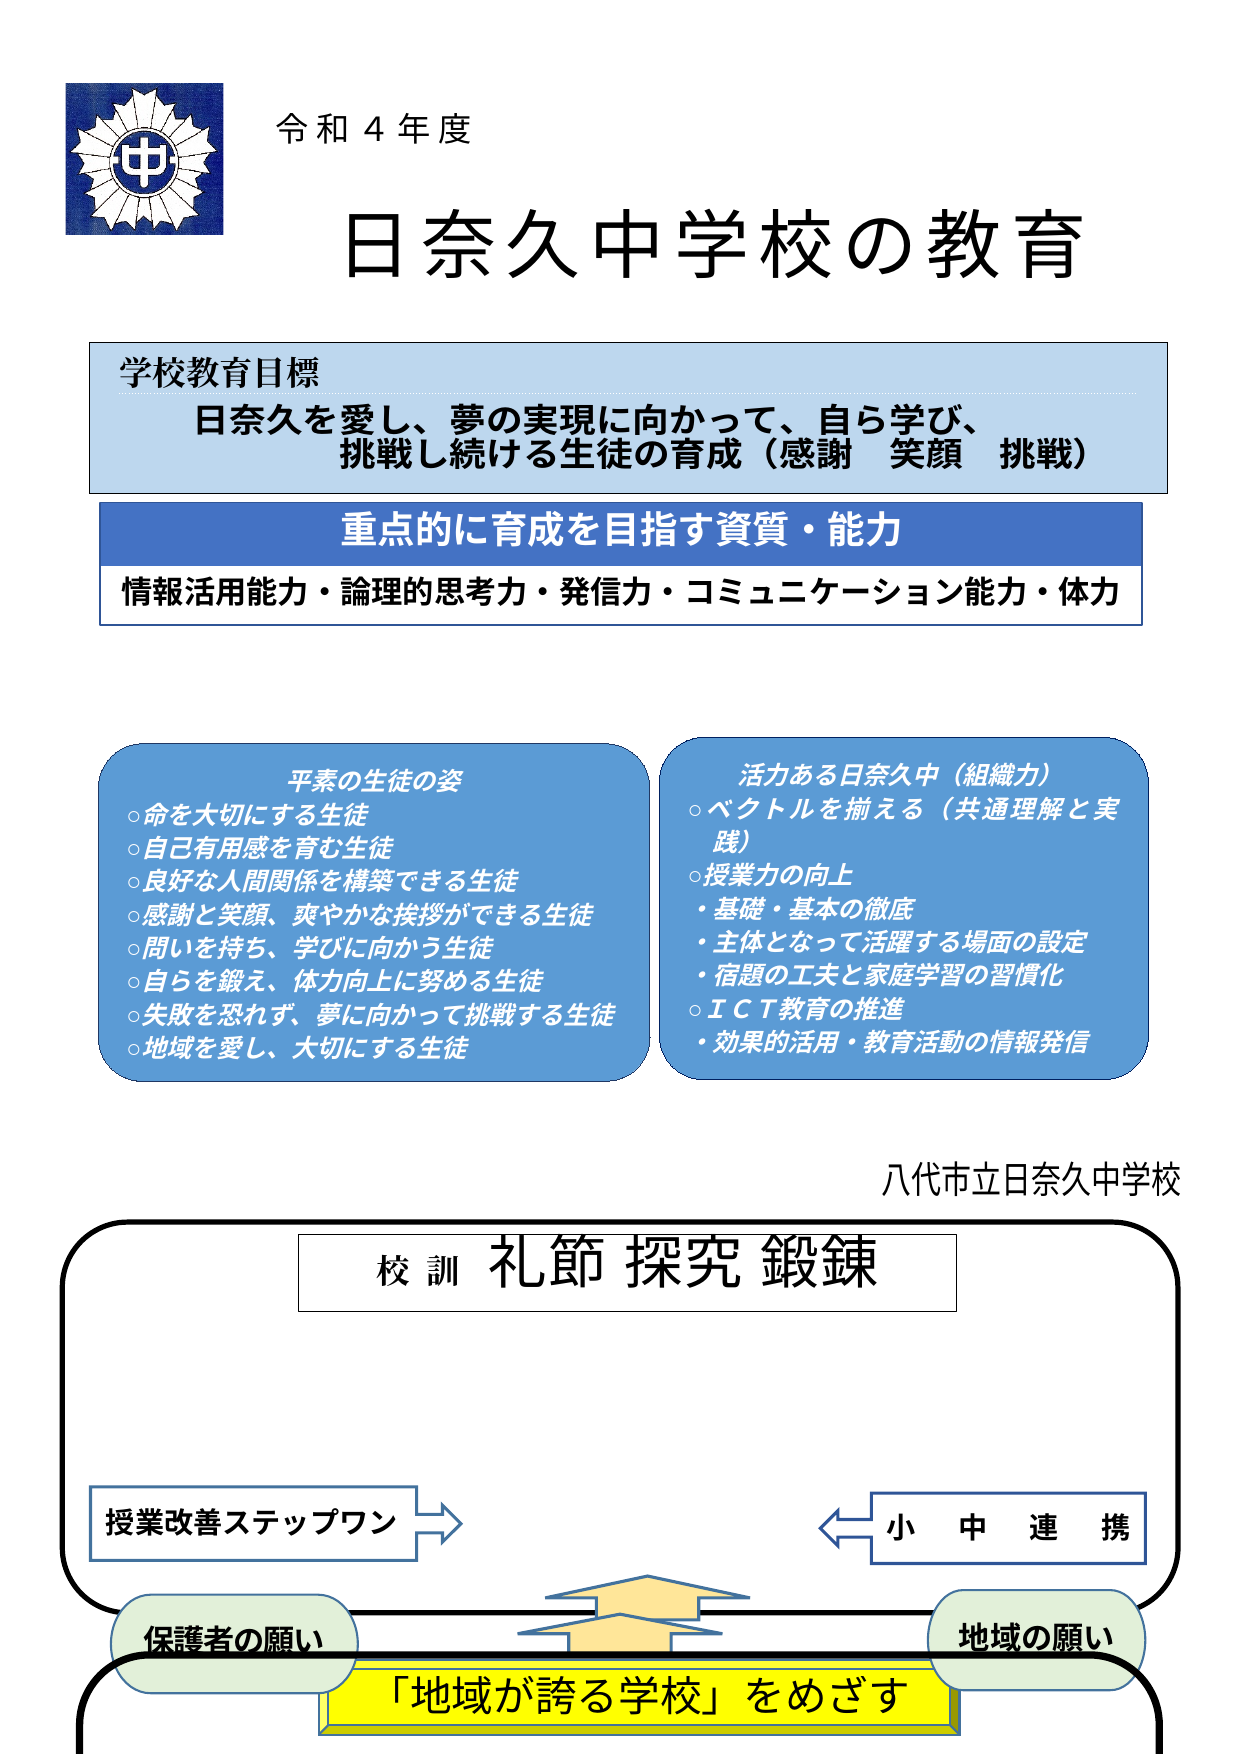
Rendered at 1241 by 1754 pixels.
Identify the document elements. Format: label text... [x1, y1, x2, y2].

text 令 和 ４ 年 度 [224, 89, 1181, 164]
text 八代市立日奈久中学校 [59, 314, 1181, 1214]
text 日奈久中学校の教育 [59, 183, 1181, 296]
picture [65, 83, 224, 235]
